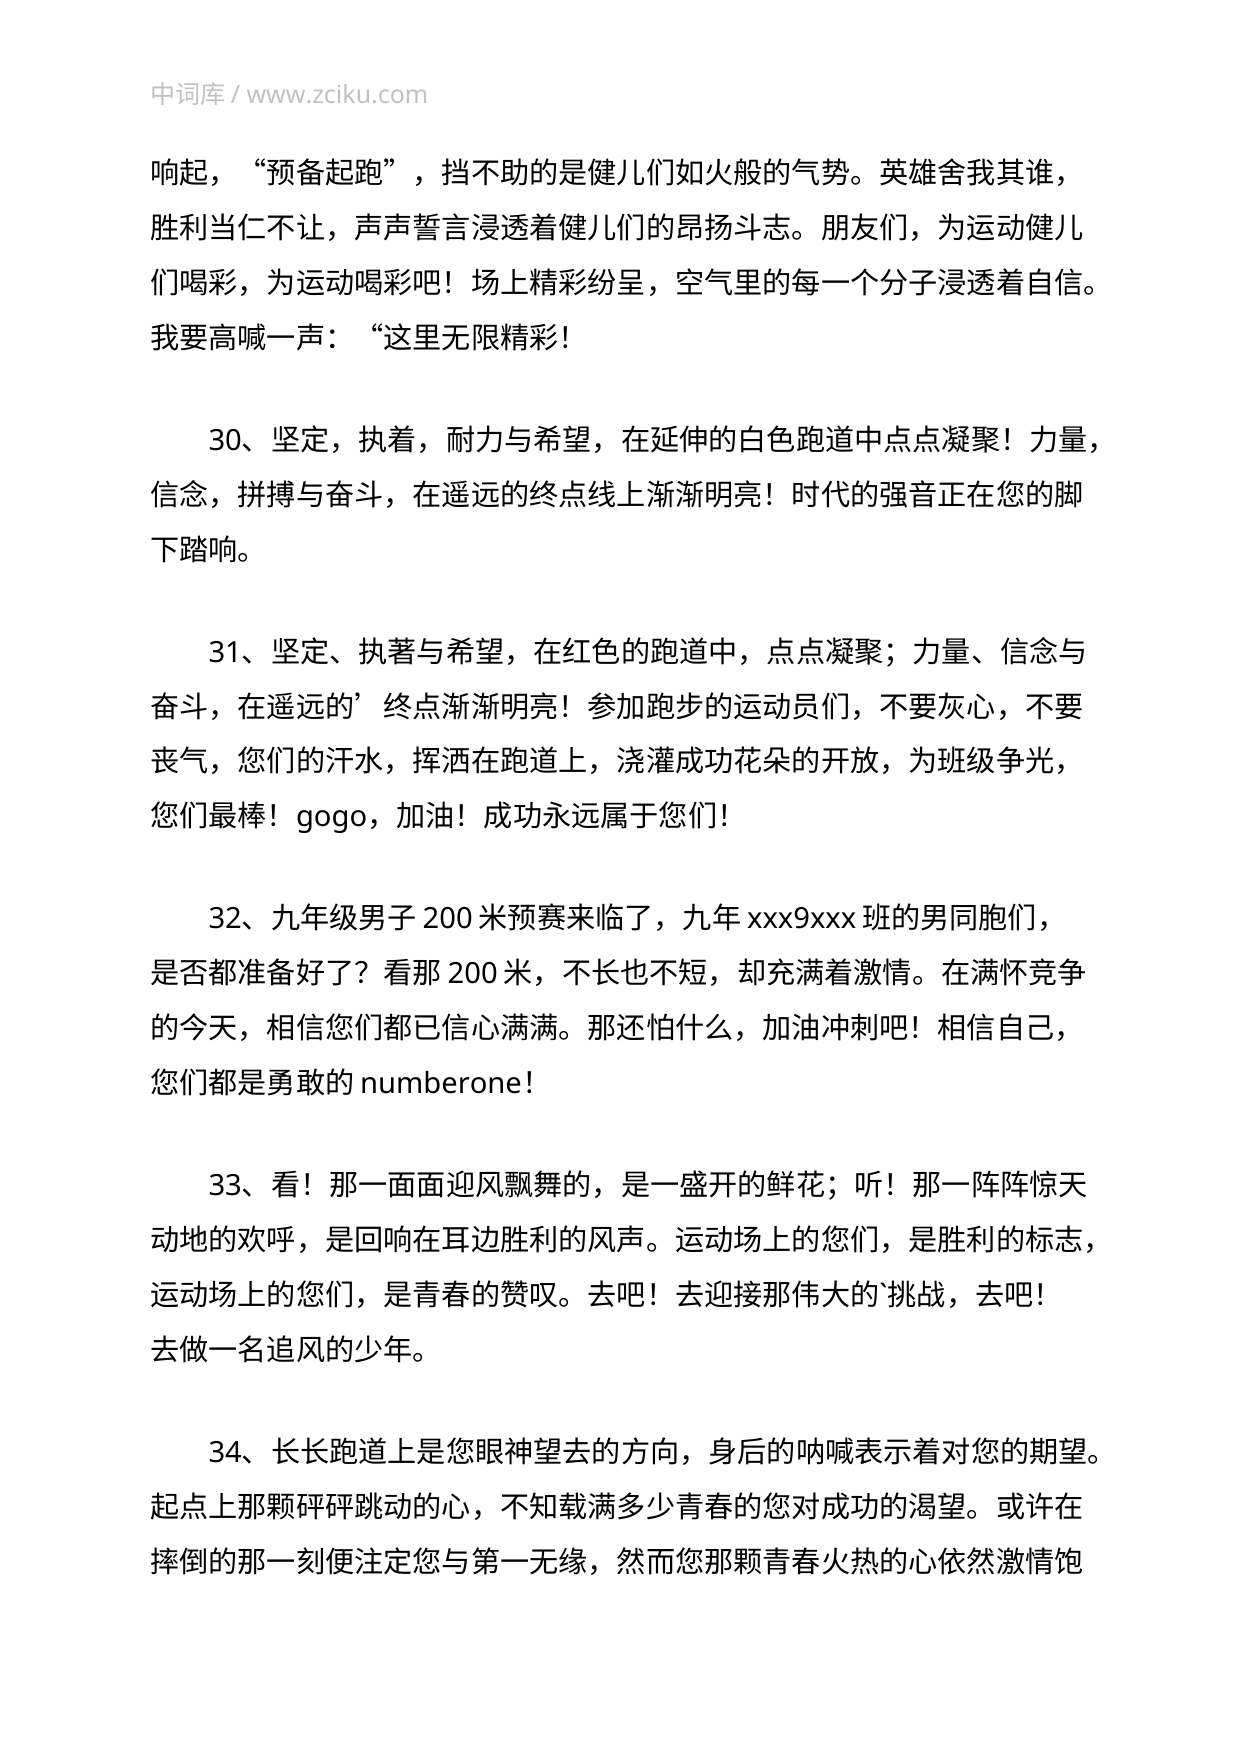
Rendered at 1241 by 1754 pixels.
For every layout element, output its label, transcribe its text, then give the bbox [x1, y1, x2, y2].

text 31、坚定、执著与希望，在红色的跑道中，点点凝聚；力量、信念与奋斗，在遥远的’终点渐渐明亮！参加跑步的运动员们，不要灰心，不要丧气，您们的汗水，挥洒在跑道上，浇灌成功花朵的开放，为班级争光，您们最棒！gogo，加油！成功永远属于您们！ [150, 628, 1090, 835]
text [150, 1428, 1090, 1581]
text 32、九年级男子200米预赛来临了，九年xxx9xxx班的男同胞们，是否都准备好了？看那200米，不长也不短，却充满着激情。在满怀竞争的今天，相信您们都已信心满满。那还怕什么，加油冲刺吧！相信自己，您们都是勇敢的numberone！ [150, 895, 1090, 1102]
text 33、看！那一面面迎风飘舞的，是一盛开的鲜花；听！那一阵阵惊天动地的欢呼，是回响在耳边胜利的风声。运动场上的您们，是胜利的标志，运动场上的您们，是青春的赞叹。去吧！去迎接那伟大的`挑战，去吧！去做一名追风的少年。 [150, 1162, 1090, 1369]
text 30、坚定，执着，耐力与希望，在延伸的白色跑道中点点凝聚！力量，信念，拼搏与奋斗，在遥远的终点线上渐渐明亮！时代的强音正在您的脚下踏响。 [150, 416, 1090, 569]
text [150, 150, 1090, 357]
